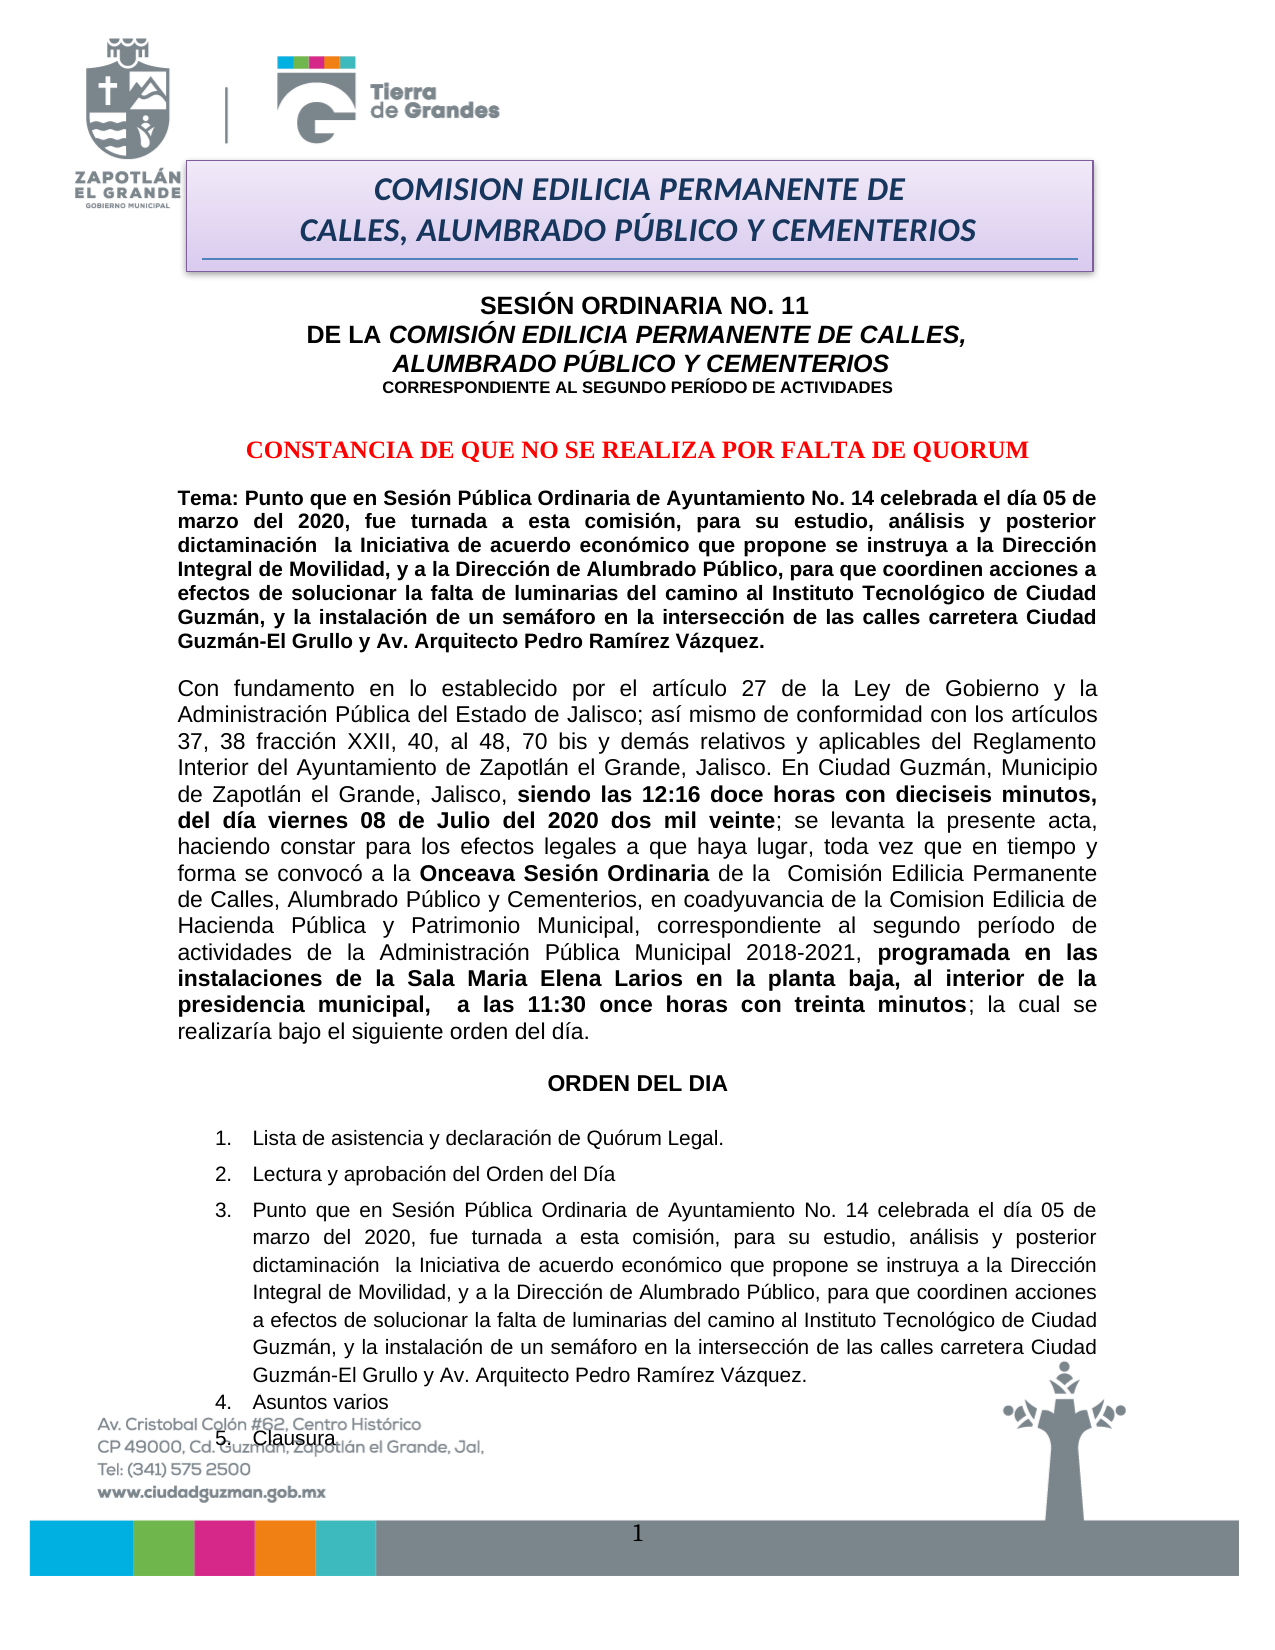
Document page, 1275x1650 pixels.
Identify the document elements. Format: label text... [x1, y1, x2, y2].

text SESIÓN ORDINARIA NO. 11 [177, 291, 1098, 320]
text CONSTANCIA DE QUE NO SE REALIZA POR FALTA DE QUORUM [177, 435, 1098, 464]
list Lectura y aprobación del Orden del Día [215, 1162, 1098, 1186]
list Clausura [215, 1426, 1098, 1450]
text Con fundamento en lo establecido por el artículo 27 de la Ley de Gobierno y la Administración Pública del Estado de Jalisco; así mismo de conformidad con los artículos 37, 38 fracción XXII, 40, al 48, 70 bis y demás relativos y aplicables del Reglamento Interior del Ayuntamiento de Zapotlán el Grande, Jalisco. En Ciudad Guzmán, Municipio de Zapotlán el Grande, Jalisco, siendo las 12:16 doce horas con dieciseis minutos, del día viernes 08 de Julio del 2020 dos mil veinte; se levanta la presente acta, haciendo constar para los efectos legales a que haya lugar, toda vez que en tiempo y forma se convocó a la Onceava Sesión Ordinaria de la Comisión Edilicia Permanente de Calles, Alumbrado Público y Cementerios, en coadyuvancia de la Comision Edilicia de Hacienda Pública y Patrimonio Municipal, correspondiente al segundo período de actividades de la Administración Pública Municipal 2018-2021, programada en las instalaciones de la Sala Maria Elena Larios en la planta baja, al interior de la presidencia municipal, a las 11:30 once horas con treinta minutos; la cual se realizaría bajo el siguiente orden del día. [177, 675, 1098, 1044]
picture [0, 0, 1275, 1630]
text DE LA COMISIÓN EDILICIA PERMANENTE DE CALLES, [177, 320, 1098, 349]
list Asuntos varios [215, 1390, 1098, 1414]
text Tema: Punto que en Sesión Pública Ordinaria de Ayuntamiento No. 14 celebrada el día 05 de marzo del 2020, fue turnada a esta comisión, para su estudio, análisis y posterior dictaminación la Iniciativa de acuerdo económico que propone se instruya a la Dirección Integral de Movilidad, y a la Dirección de Alumbrado Público, para que coordinen acciones a efectos de solucionar la falta de luminarias del camino al Instituto Tecnológico de Ciudad Guzmán, y la instalación de un semáforo en la intersección de las calles carretera Ciudad Guzmán-El Grullo y Av. Arquitecto Pedro Ramírez Vázquez. [177, 485, 1098, 653]
text ORDEN DEL DIA [177, 1070, 1098, 1097]
list Punto que en Sesión Pública Ordinaria de Ayuntamiento No. 14 celebrada el día 05 de marzo del 2020, fue turnada a esta comisión, para su estudio, análisis y posterior dictaminación la Iniciativa de acuerdo económico que propone se instruya a la Dirección Integral de Movilidad, y a la Dirección de Alumbrado Público, para que coordinen acciones a efectos de solucionar la falta de luminarias del camino al Instituto Tecnológico de Ciudad Guzmán, y la instalación de un semáforo en la intersección de las calles carretera Ciudad Guzmán-El Grullo y Av. Arquitecto Pedro Ramírez Vázquez. [215, 1198, 1098, 1387]
text ALUMBRADO PÚBLICO Y CEMENTERIOS [177, 349, 1098, 378]
list Lista de asistencia y declaración de Quórum Legal. [215, 1126, 1098, 1150]
text CORRESPONDIENTE AL SEGUNDO PERÍODO DE ACTIVIDADES [177, 378, 1098, 397]
